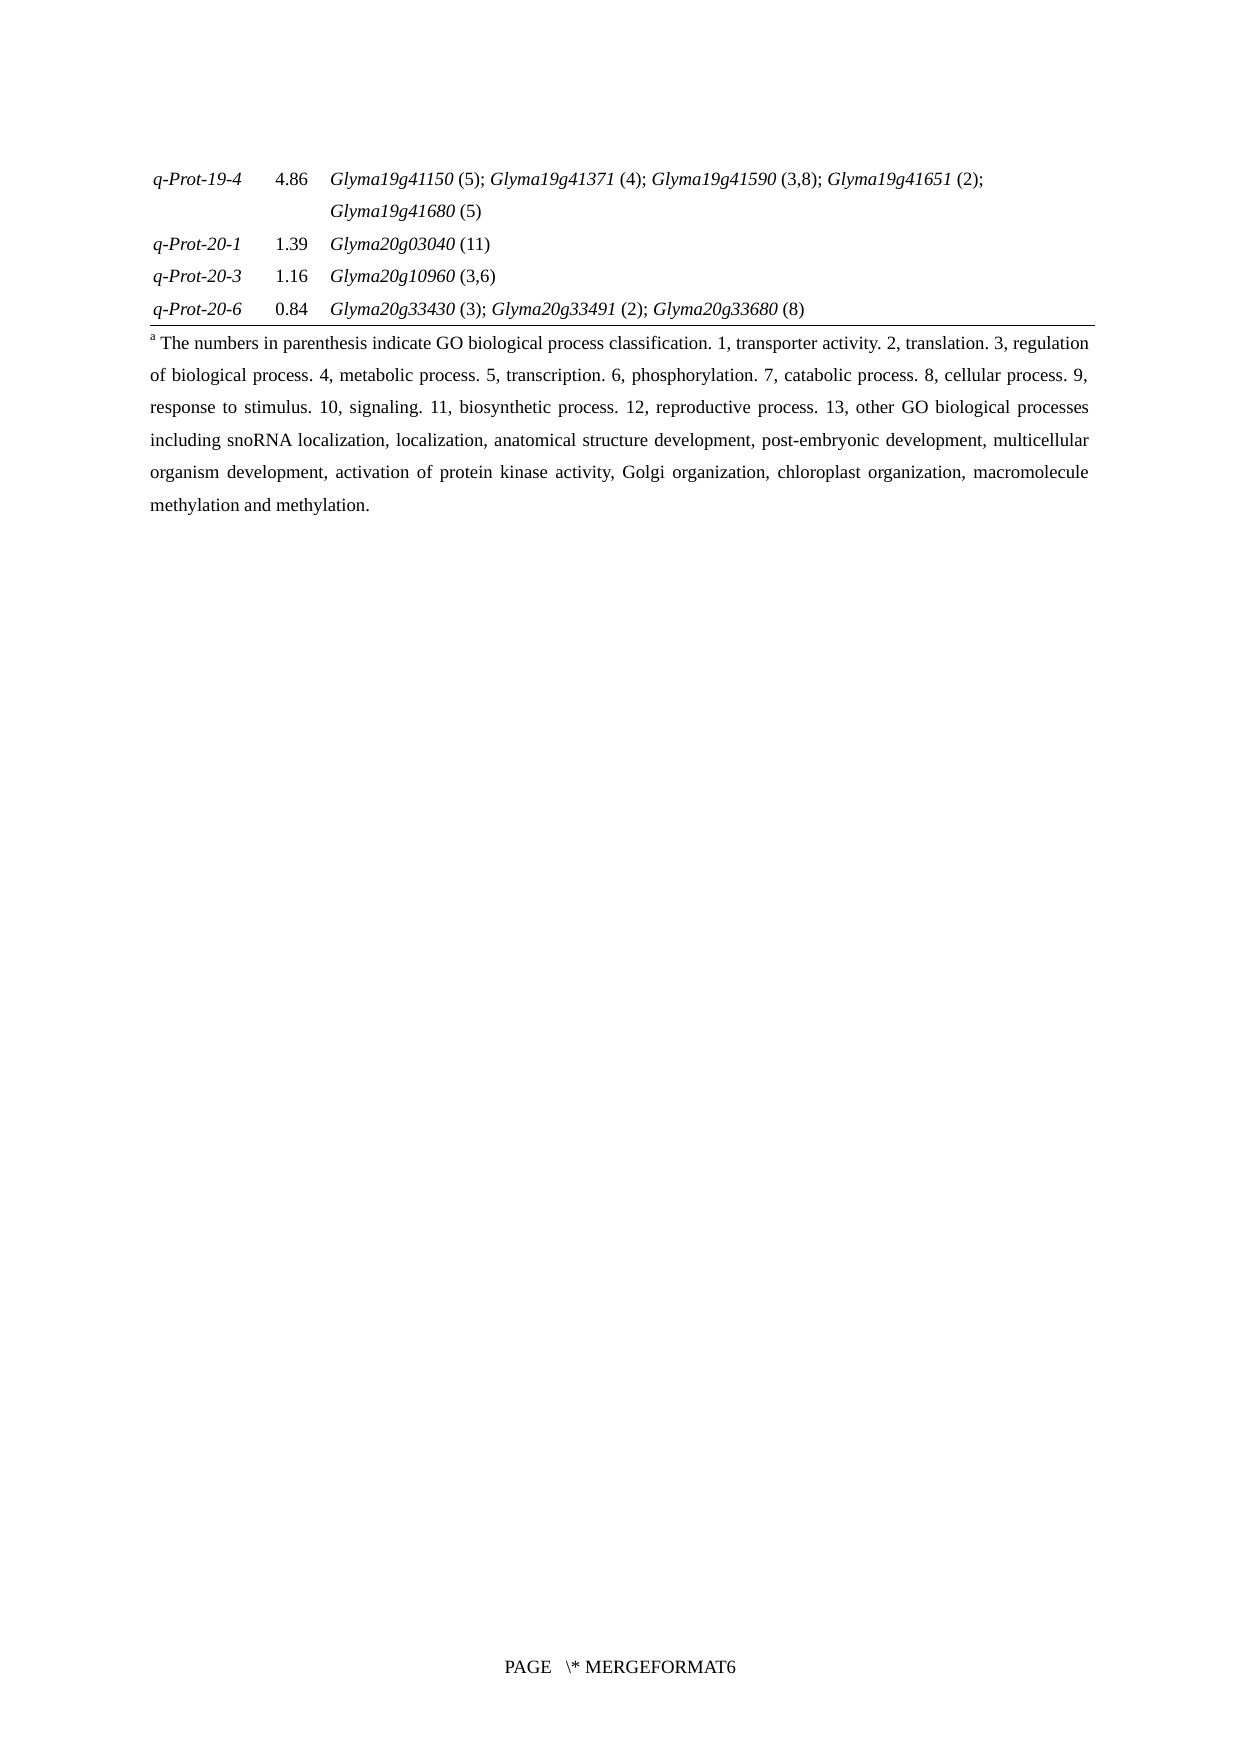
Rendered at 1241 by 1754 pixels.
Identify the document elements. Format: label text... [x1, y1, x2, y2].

table_cell q-Prot-20-3 [150, 260, 256, 292]
table_cell Glyma19g41150 (5); Glyma19g41371 (4); Glyma19g41590 (3,8); Glyma19g41651 (2); Glyma19g41680 (5) [327, 162, 1095, 227]
table_cell 1.39 [256, 227, 327, 259]
table_cell 0.84 [256, 292, 327, 324]
table_cell 4.86 [256, 162, 327, 227]
table_cell Glyma20g03040 (11) [327, 227, 1095, 259]
table_cell Glyma20g33430 (3); Glyma20g33491 (2); Glyma20g33680 (8) [327, 292, 1095, 324]
table_cell 1.16 [256, 260, 327, 292]
table_cell q-Prot-20-1 [150, 227, 256, 259]
table_cell Glyma20g10960 (3,6) [327, 260, 1095, 292]
table_cell q-Prot-19-4 [150, 162, 256, 227]
table_cell q-Prot-20-6 [150, 292, 256, 324]
text a The numbers in parenthesis indicate GO biological process classification. 1, transporter activity. 2, translation. 3, regulation of biological process. 4, metabolic process. 5, transcription. 6, phosphorylation. 7, catabolic process. 8, cellular process. 9, response to stimulus. 10, signaling. 11, biosynthetic process. 12, reproductive process. 13, other GO biological processes including snoRNA localization, localization, anatomical structure development, post-embryonic development, multicellular organism development, activation of protein kinase activity, Golgi organization, chloroplast organization, macromolecule methylation and methylation. [150, 326, 1090, 521]
